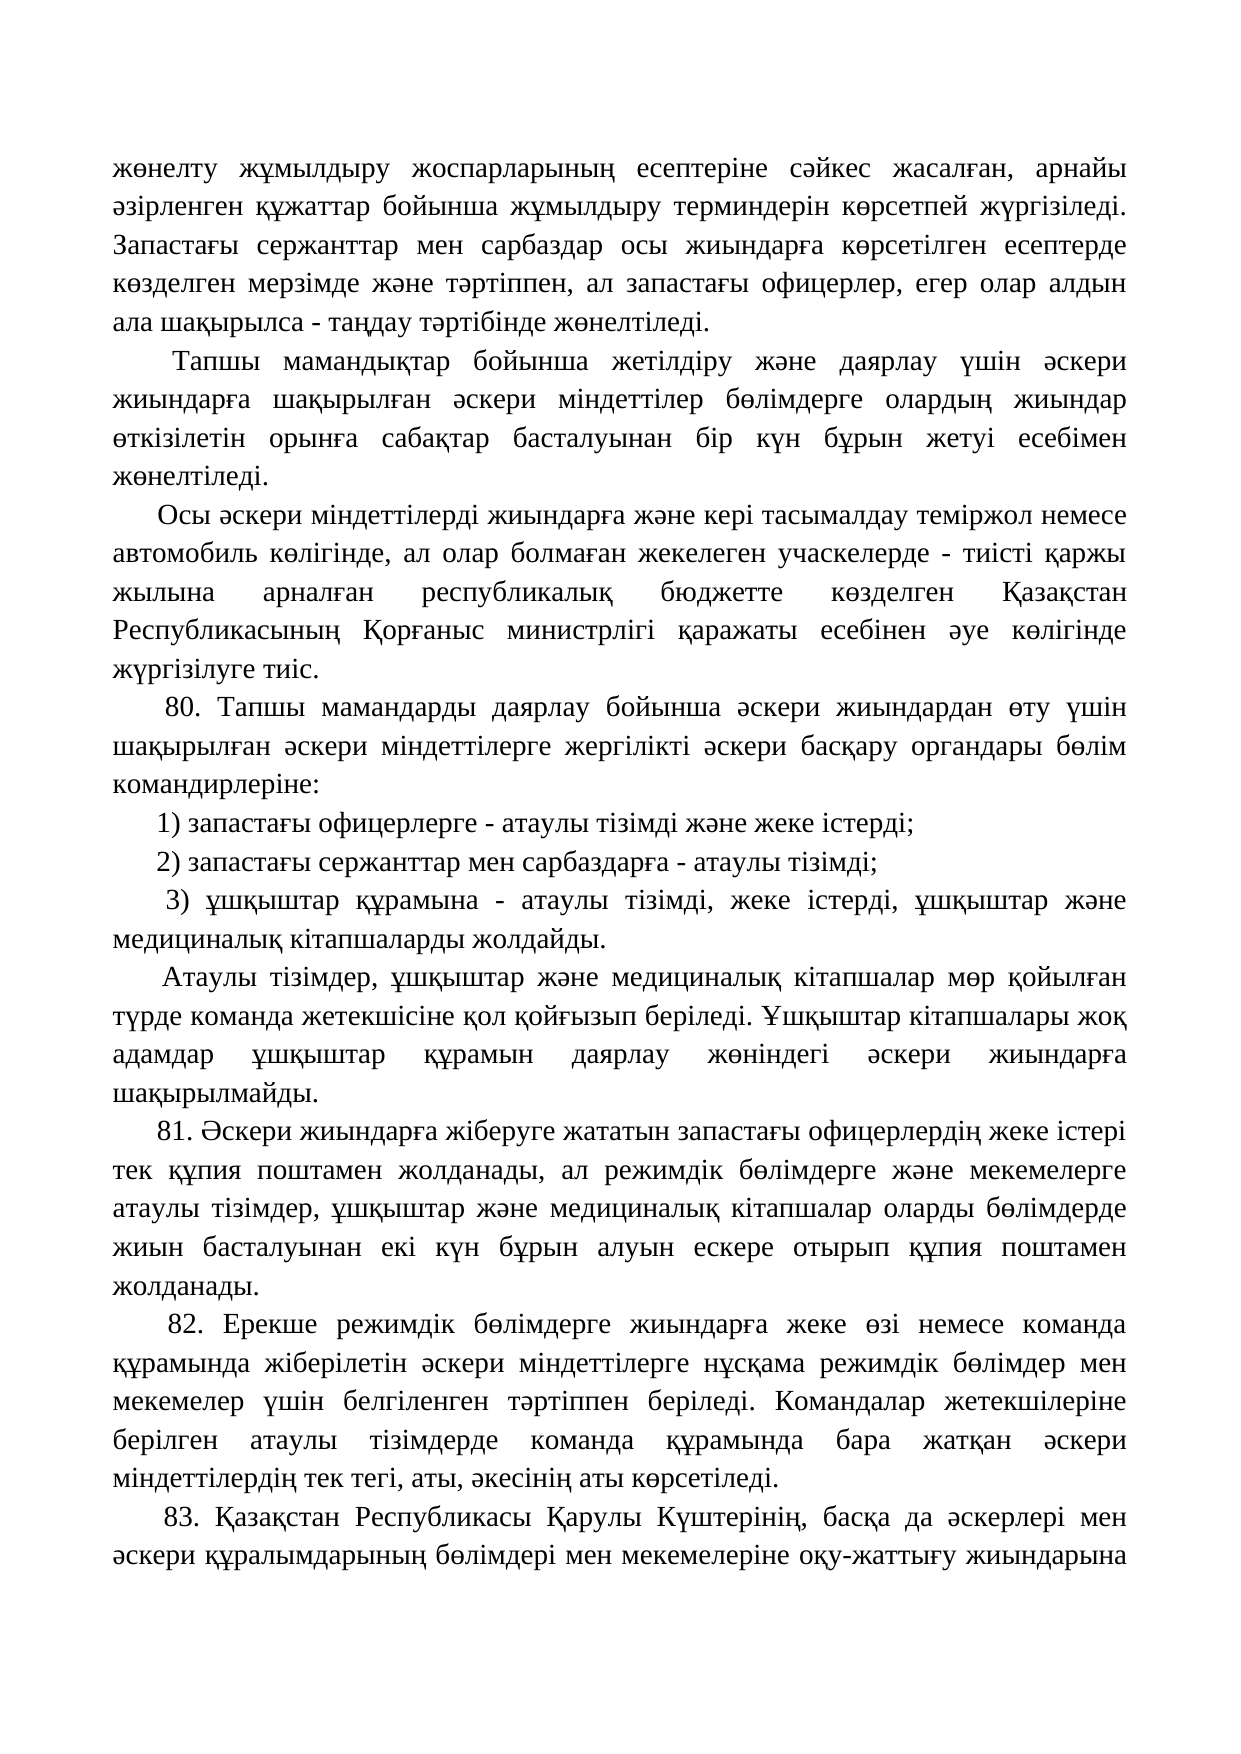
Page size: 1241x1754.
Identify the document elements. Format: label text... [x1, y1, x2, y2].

text 1) запастағы офицерлерге - атаулы тізімді және жеке істерді; [112, 805, 1128, 839]
text 81. Әскери жиындарға жіберуге жататын запастағы офицерлердің жеке істері тек құпия поштамен жолданады, ал режимдік бөлімдерге және мекемелерге атаулы тізімдер, ұшқыштар және медициналық кітапшалар оларды бөлімдерде жиын басталуынан екі күн бұрын алуын ескере отырып құпия поштамен жолданады. [112, 1113, 1128, 1301]
text 80. Тапшы мамандарды даярлау бойынша әскери жиындардан өту үшін шақырылған әскери міндеттілерге жергілікті әскери басқару органдары бөлім командирлеріне: [112, 689, 1128, 800]
text 2) запастағы сержанттар мен сарбаздарға - атаулы тізімді; [112, 844, 1128, 877]
text 3) ұшқыштар құрамына - атаулы тізімді, жеке істерді, ұшқыштар және медициналық кітапшаларды жолдайды. [112, 882, 1128, 954]
text Атаулы тізімдер, ұшқыштар және медициналық кітапшалар мөр қойылған түрде команда жетекшісіне қол қойғызып беріледі. Ұшқыштар кітапшалары жоқ адамдар ұшқыштар құрамын даярлау жөніндегі әскери жиындарға шақырылмайды. [112, 959, 1128, 1108]
text 82. Ерекше режимдік бөлімдерге жиындарға жеке өзі немесе команда құрамында жіберілетін әскери міндеттілерге нұсқама режимдік бөлімдер мен мекемелер үшін белгіленген тәртіппен беріледі. Командалар жетекшілеріне берілген атаулы тізімдерде команда құрамында бара жатқан әскери міндеттілердің тек тегі, аты, әкесінің аты көрсетіледі. [112, 1306, 1128, 1494]
text Тапшы мамандықтар бойынша жетілдіру және даярлау үшін әскери жиындарға шақырылған әскери міндеттілер бөлімдерге олардың жиындар өткізілетін орынға сабақтар басталуынан бір күн бұрын жетуі есебімен жөнелтіледі. [112, 343, 1128, 492]
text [112, 150, 1128, 338]
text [112, 1499, 1128, 1571]
text Осы әскери міндеттілерді жиындарға және кері тасымалдау теміржол немесе автомобиль көлігінде, ал олар болмаған жекелеген учаскелерде - тиісті қаржы жылына арналған республикалық бюджетте көзделген Қазақстан Республикасының Қорғаныс министрлігі қаражаты есебінен әуе көлігінде жүргізілуге тиіс. [112, 497, 1128, 684]
